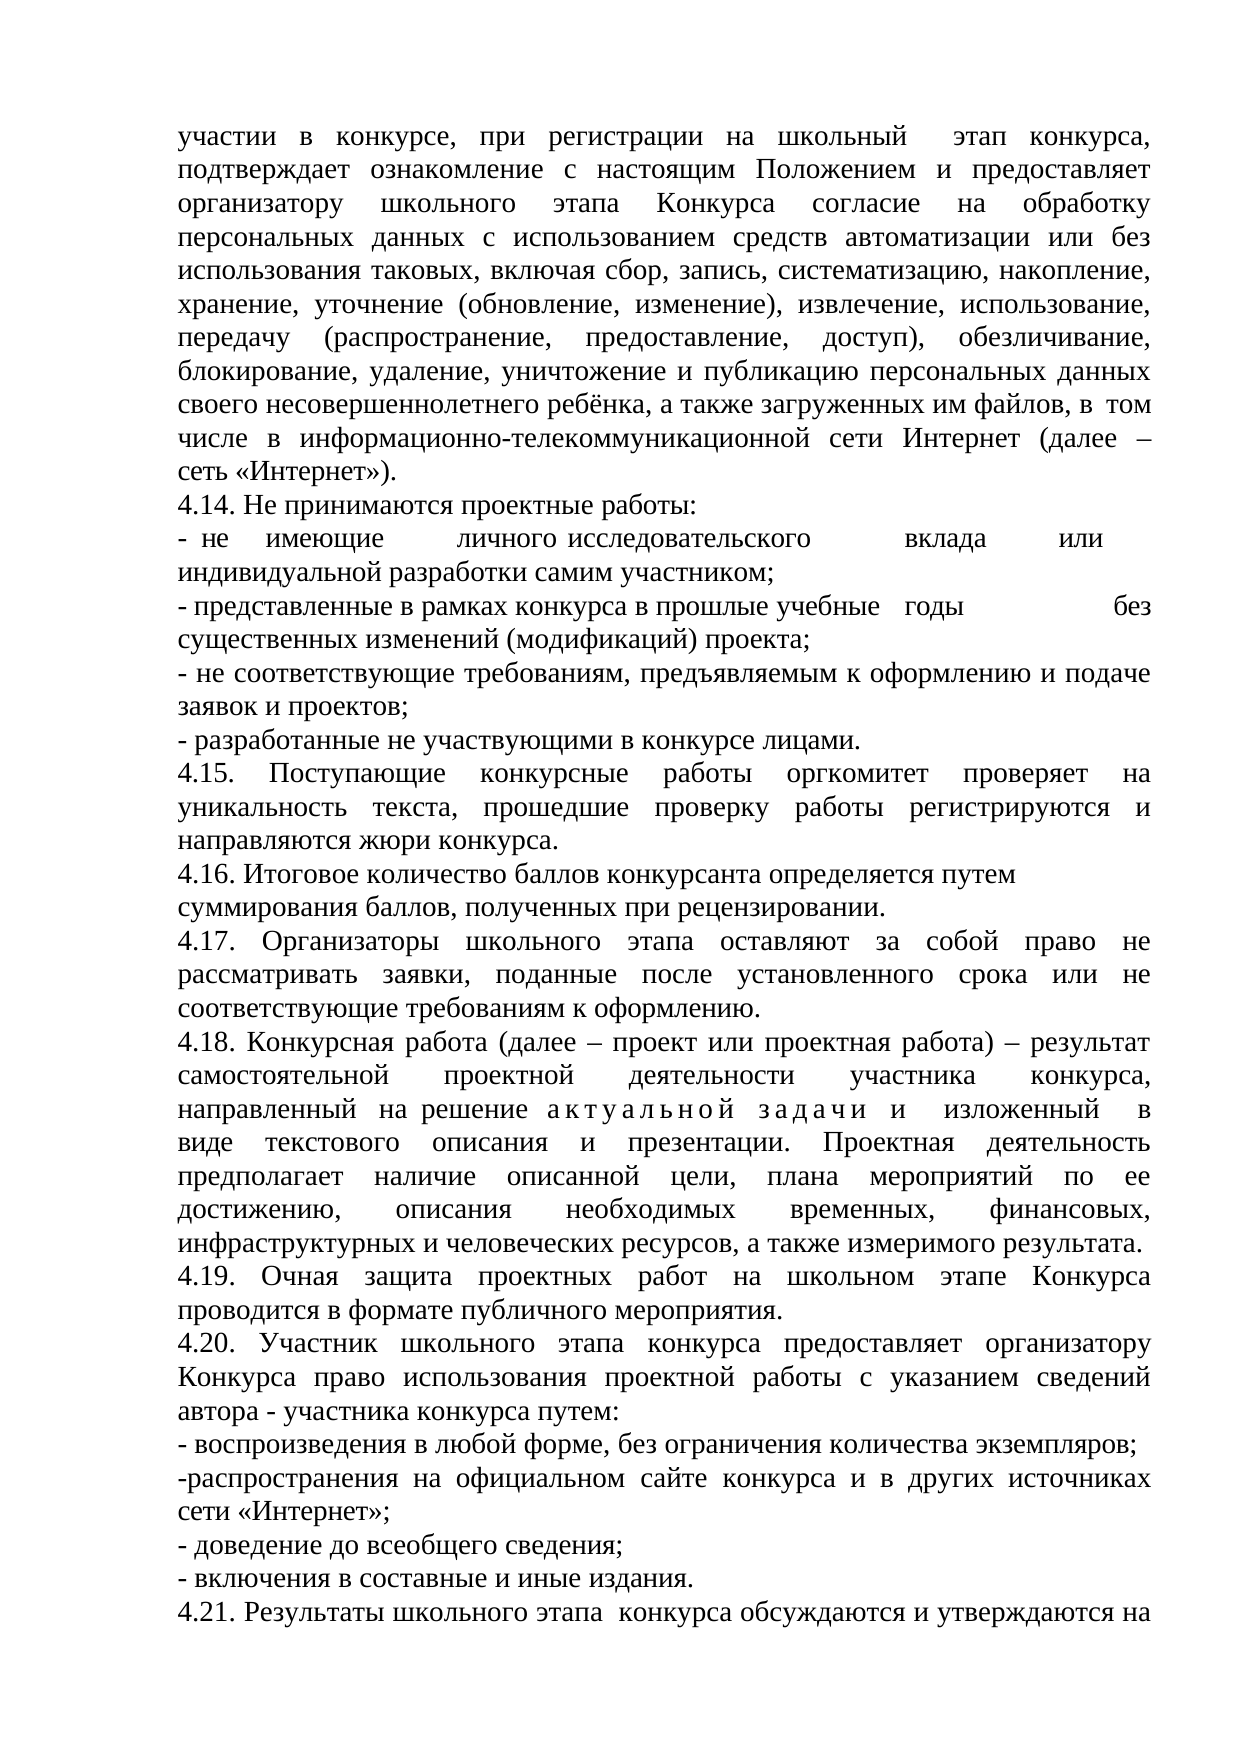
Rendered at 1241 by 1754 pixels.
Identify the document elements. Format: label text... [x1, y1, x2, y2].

text - воспроизведения в любой форме, без ограничения количества экземпляров; [177, 1426, 1152, 1460]
text - разработанные не участвующими в конкурсе лицами. [177, 722, 1152, 755]
text 4.18. Конкурсная работа (далее – проект или проектная работа) – результат самостоятельной проектной деятельности участника конкурса, направленный на решение актуальной задачи и изложенный в виде текстового описания и презентации. Проектная деятельность предполагает наличие описанной цели, плана мероприятий по ее достижению, описания необходимых временных, финансовых, инфраструктурных и человеческих ресурсов, а также измеримого результата. [177, 1024, 1152, 1258]
text - доведение до всеобщего сведения; [177, 1527, 1152, 1560]
text - не соответствующие требованиям, предъявляемым к оформлению и подаче заявок и проектов; [177, 655, 1152, 722]
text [177, 118, 1152, 487]
text 4.17. Организаторы школьного этапа оставляют за собой право не рассматривать заявки, поданные после установленного срока или не соответствующие требованиям к оформлению. [177, 923, 1152, 1024]
text 4.15. Поступающие конкурсные работы оргкомитет проверяет на уникальность текста, прошедшие проверку работы регистрируются и направляются жюри конкурса. [177, 755, 1152, 856]
text 4.20. Участник школьного этапа конкурса предоставляет организатору Конкурса право использования проектной работы с указанием сведений автора - участника конкурса путем: [177, 1326, 1152, 1426]
text индивидуальной разработки самим участником; [177, 554, 1152, 588]
text - представленные в рамках конкурса в прошлые учебные годы без существенных изменений (модификаций) проекта; [177, 588, 1152, 655]
text -распространения на официальном сайте конкурса и в других источниках сети «Интернет»; [177, 1460, 1152, 1527]
text 4.16. Итоговое количество баллов конкурсанта определяется путем суммирования баллов, полученных при рецензировании. [177, 856, 1152, 923]
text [177, 1594, 1152, 1627]
text - включения в составные и иные издания. [177, 1560, 1152, 1594]
text - не имеющие личного исследовательского вклада или [177, 521, 1152, 554]
text 4.19. Очная защита проектных работ на школьном этапе Конкурса проводится в формате публичного мероприятия. [177, 1258, 1152, 1326]
text 4.14. Не принимаются проектные работы: [177, 487, 1152, 521]
